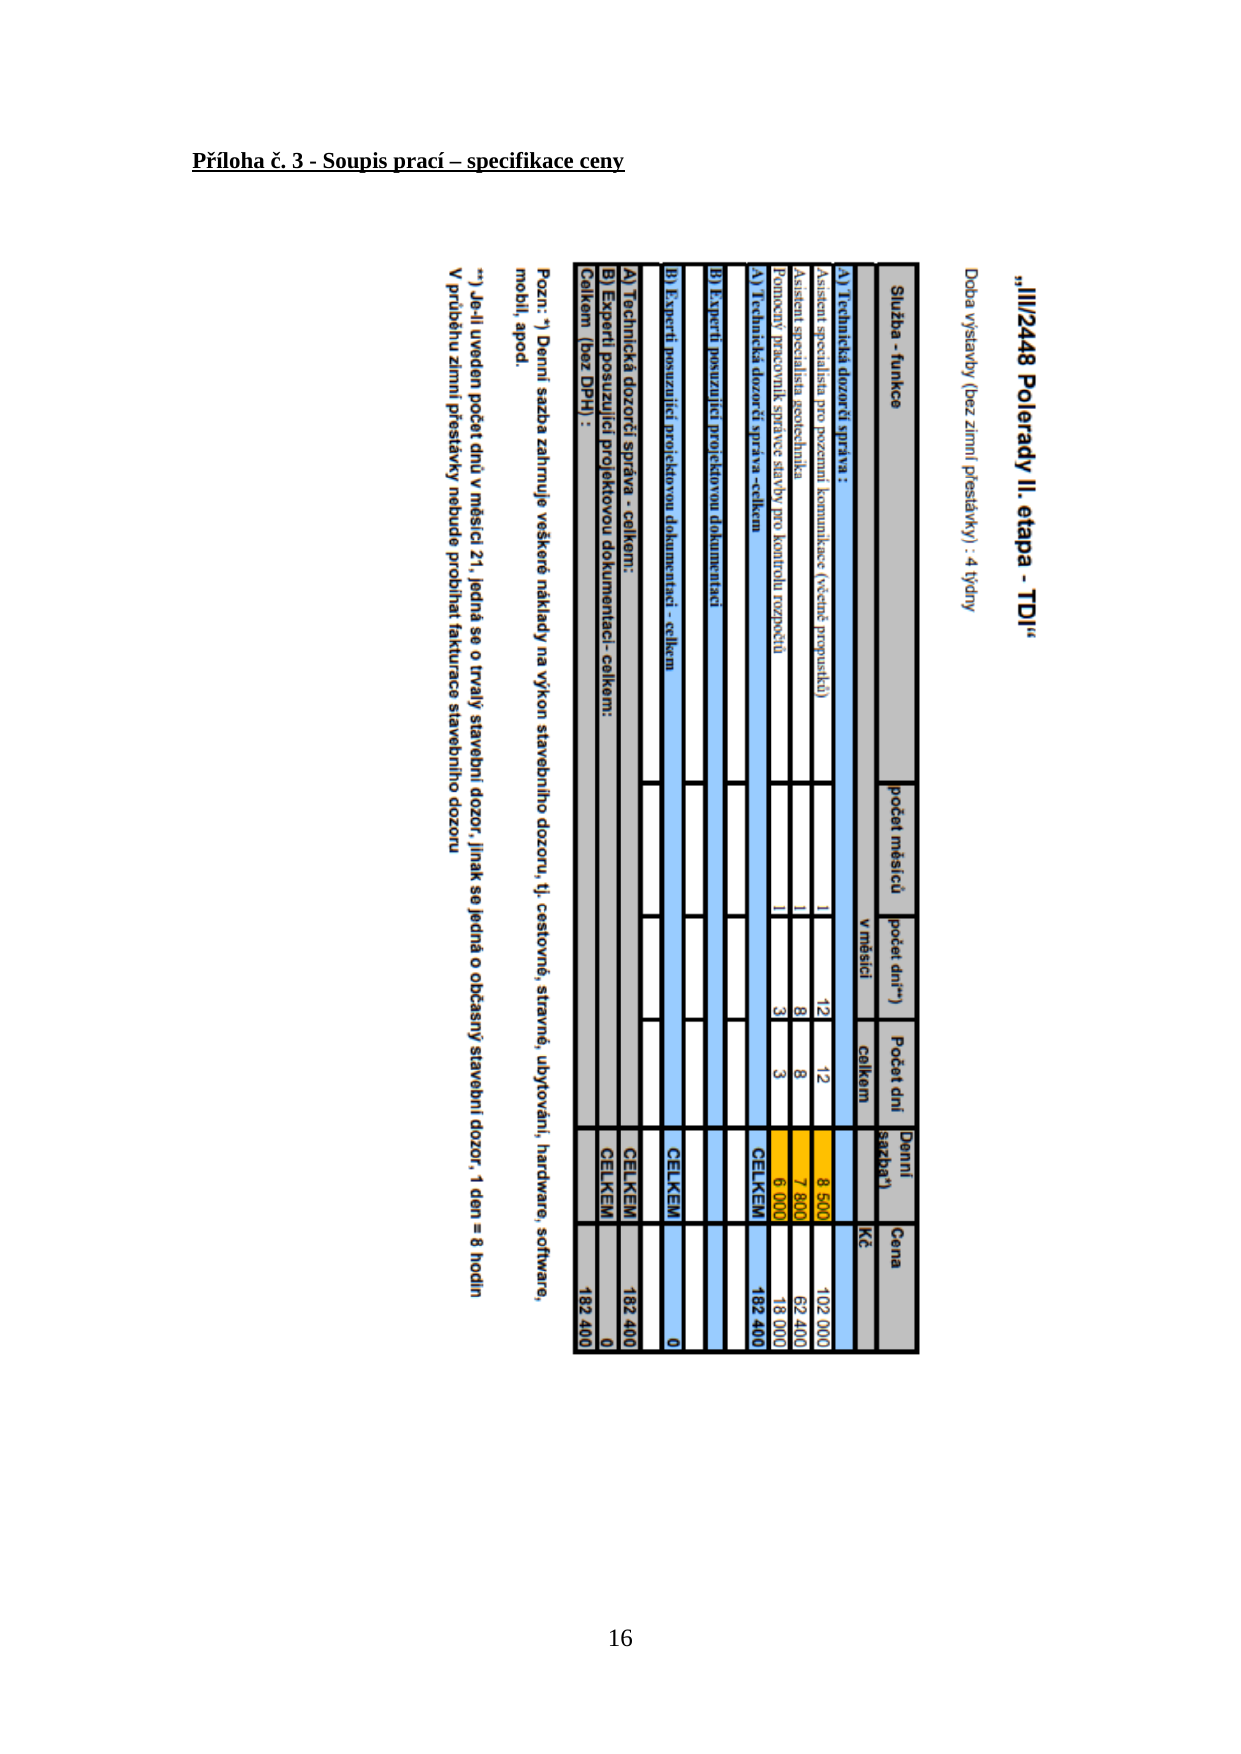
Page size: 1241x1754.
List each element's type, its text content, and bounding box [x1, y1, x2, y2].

text Příloha č. 3 - Soupis prací – specifikace ceny [192, 148, 1093, 174]
picture [445, 215, 1099, 1523]
